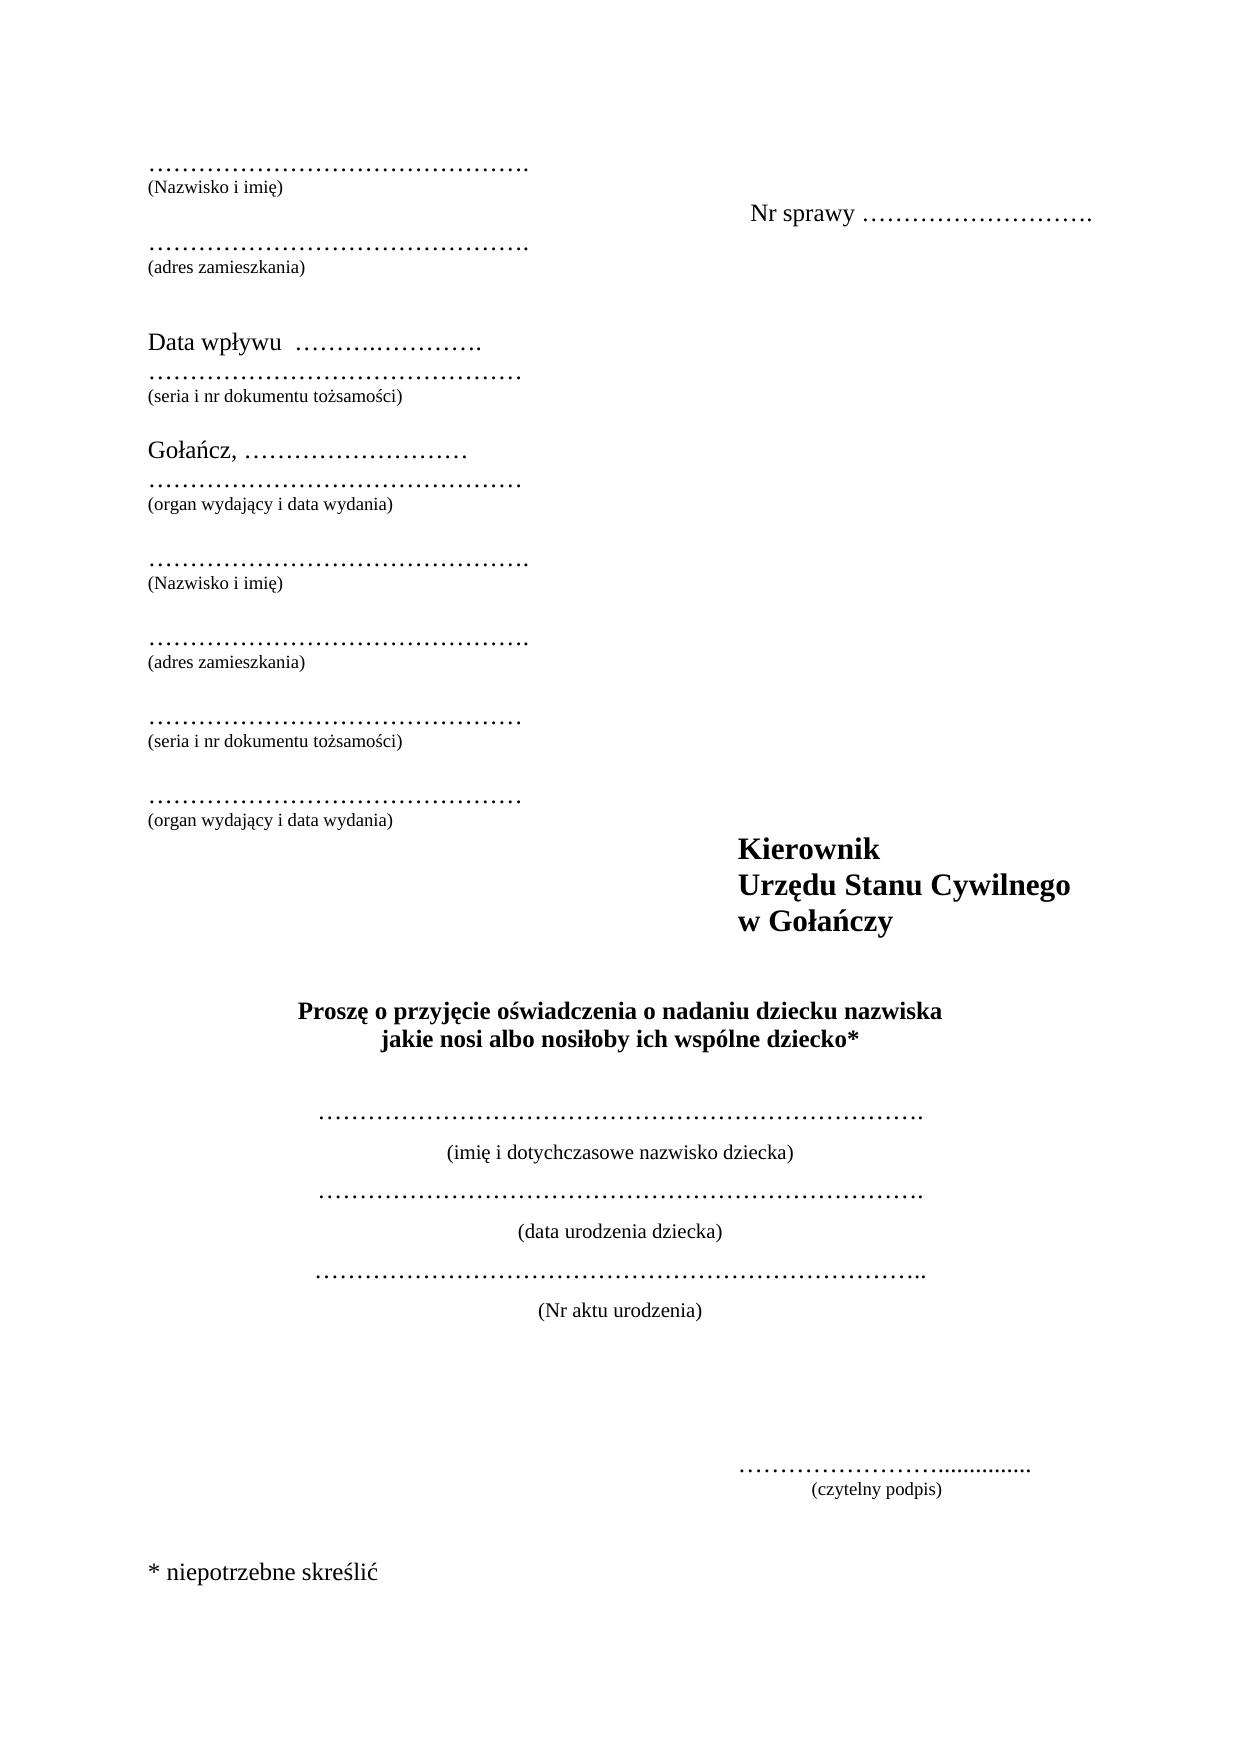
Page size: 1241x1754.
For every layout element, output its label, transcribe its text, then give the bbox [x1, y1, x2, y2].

text Kierownik [664, 831, 1092, 866]
text jakie nosi albo nosiłoby ich wspólne dziecko* [148, 1024, 1092, 1053]
text (Nazwisko i imię) [148, 176, 1092, 198]
text ……………………………………… [148, 464, 1092, 493]
text (seria i nr dokumentu tożsamości) [148, 730, 1092, 751]
text ………………………………………………………………. [148, 1096, 1092, 1125]
text ……………………………………… [148, 701, 1092, 730]
text ………………………………………. [148, 622, 1092, 651]
text Nr sprawy ………………………. [148, 198, 1092, 227]
text ………………………………………. [148, 227, 1092, 256]
text Urzędu Stanu Cywilnego [664, 866, 1092, 902]
text (imię i dotychczasowe nazwisko dziecka) [148, 1139, 1092, 1164]
text ……………………………………… [148, 780, 1092, 809]
text ……………………………………………………………….. [148, 1255, 1092, 1283]
text ………………………………………. [148, 148, 1092, 176]
text ……………………………………… [148, 356, 1092, 385]
text * niepotrzebne skreślić [148, 1557, 1092, 1586]
text Proszę o przyjęcie oświadczenia o nadaniu dziecku nazwiska [148, 996, 1092, 1024]
text Data wpływu ……….…………. [148, 299, 1092, 356]
text ………………………………………. [148, 543, 1092, 572]
text (data urodzenia dziecka) [148, 1219, 1092, 1243]
text (czytelny podpis) [738, 1478, 1092, 1499]
text (Nr aktu urodzenia) [148, 1298, 1092, 1322]
text (seria i nr dokumentu tożsamości) [148, 385, 1092, 406]
text (adres zamieszkania) [148, 256, 1092, 299]
text w Gołańczy [664, 902, 1092, 938]
text (organ wydający i data wydania) [148, 493, 1092, 514]
text ………………………………………………………………. [148, 1176, 1092, 1204]
text (Nazwisko i imię) [148, 572, 1092, 593]
text (organ wydający i data wydania) [148, 809, 1092, 831]
text (adres zamieszkania) [148, 651, 1092, 672]
text Gołańcz, ……………………… [148, 406, 1092, 464]
text ……………………............... [664, 1449, 1092, 1478]
